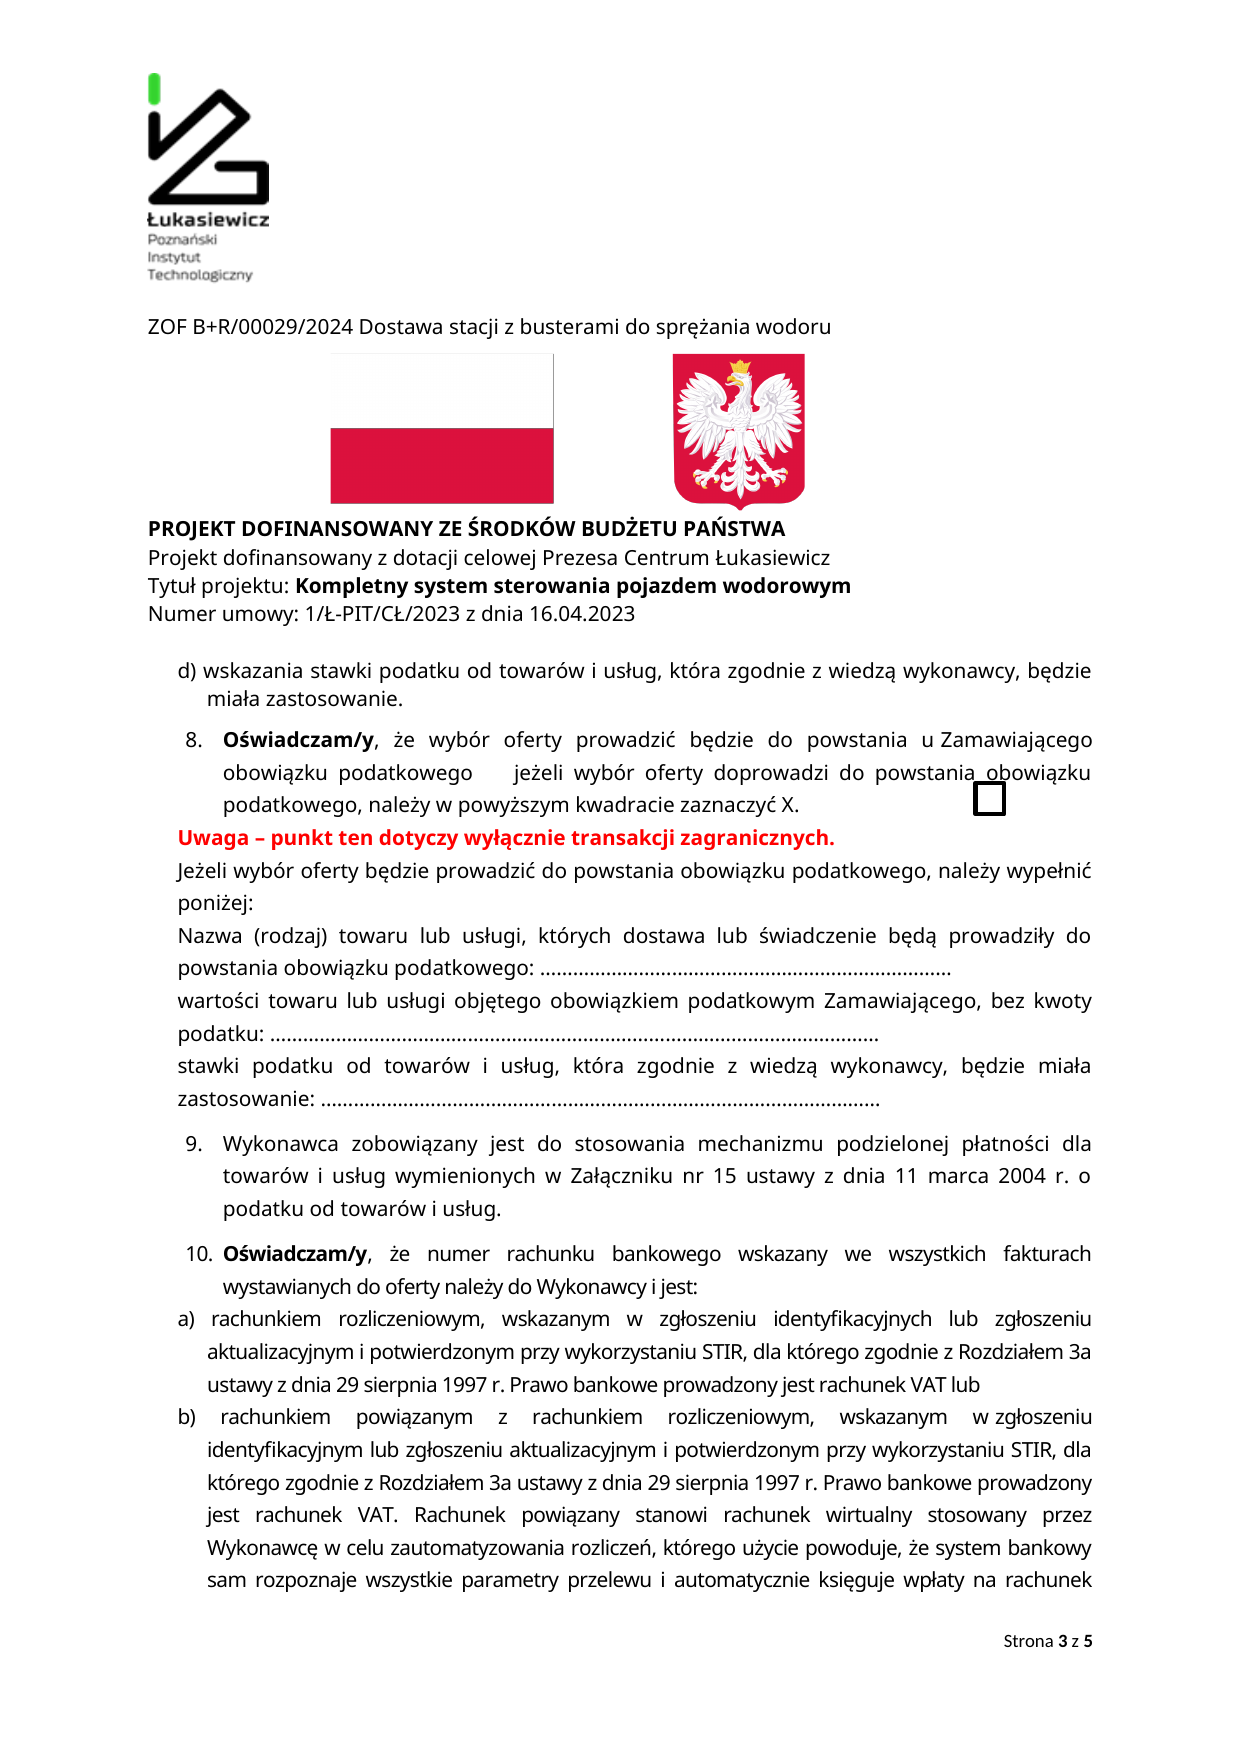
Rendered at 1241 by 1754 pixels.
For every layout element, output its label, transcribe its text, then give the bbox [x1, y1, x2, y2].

picture [147, 73, 269, 284]
text Nazwa (rodzaj) towaru lub usługi, których dostawa lub świadczenie będą prowadziły do powstania obowiązku podatkowego: ………………………………………………………………… [177, 921, 1093, 982]
text wartości towaru lub usługi objętego obowiązkiem podatkowym Zamawiającego, bez kwoty podatku: ………………………………………………………………………………………………… [177, 986, 1093, 1047]
list Oświadczam/y, że wybór oferty prowadzić będzie do powstania u Zamawiającego obowiązku podatkowego jeżeli wybór oferty doprowadzi do powstania obowiązku podatkowego, należy w powyższym kwadracie zaznaczyć X. [185, 725, 1093, 819]
text b) rachunkiem powiązanym z rachunkiem rozliczeniowym, wskazanym w zgłoszeniu identyfikacyjnym lub zgłoszeniu aktualizacyjnym i potwierdzonym przy wykorzystaniu STIR, dla którego zgodnie z Rozdziałem 3a ustawy z dnia 29 sierpnia 1997 r. Prawo bankowe prowadzony jest rachunek VAT. Rachunek powiązany stanowi rachunek wirtualny stosowany przez Wykonawcę w celu zautomatyzowania rozliczeń, którego użycie powoduje, że system bankowy sam rozpoznaje wszystkie parametry przelewu i automatycznie księguje wpłaty na rachunek główny (rozliczeniowy) prowadzony na rzecz Wykonawcy. Jest to rachunek „techniczny” powiązany z rachunkiem głównym, którym jest rachunek rozliczeniowy zamieszczony w Wykazie podatników VAT. [177, 1402, 1093, 1594]
text stawki podatku od towarów i usług, która zgodnie z wiedzą wykonawcy, będzie miała zastosowanie: ………………………………………………………………………………………… [177, 1051, 1093, 1112]
text a) rachunkiem rozliczeniowym, wskazanym w zgłoszeniu identyfikacyjnych lub zgłoszeniu aktualizacyjnym i potwierdzonym przy wykorzystaniu STIR, dla którego zgodnie z Rozdziałem 3a ustawy z dnia 29 sierpnia 1997 r. Prawo bankowe prowadzony jest rachunek VAT lub [177, 1304, 1093, 1398]
picture [329, 353, 805, 511]
text Uwaga – punkt ten dotyczy wyłącznie transakcji zagranicznych. [177, 823, 1093, 852]
text d) wskazania stawki podatku od towarów i usług, która zgodnie z wiedzą wykonawcy, będzie miała zastosowanie. [177, 656, 1093, 713]
text Jeżeli wybór oferty będzie prowadzić do powstania obowiązku podatkowego, należy wypełnić poniżej: [177, 856, 1093, 917]
list Wykonawca zobowiązany jest do stosowania mechanizmu podzielonej płatności dla towarów i usług wymienionych w Załączniku nr 15 ustawy z dnia 11 marca 2004 r. o podatku od towarów i usług. [185, 1129, 1093, 1223]
list Oświadczam/y, że numer rachunku bankowego wskazany we wszystkich fakturach wystawianych do oferty należy do Wykonawcy i jest: [185, 1239, 1093, 1300]
